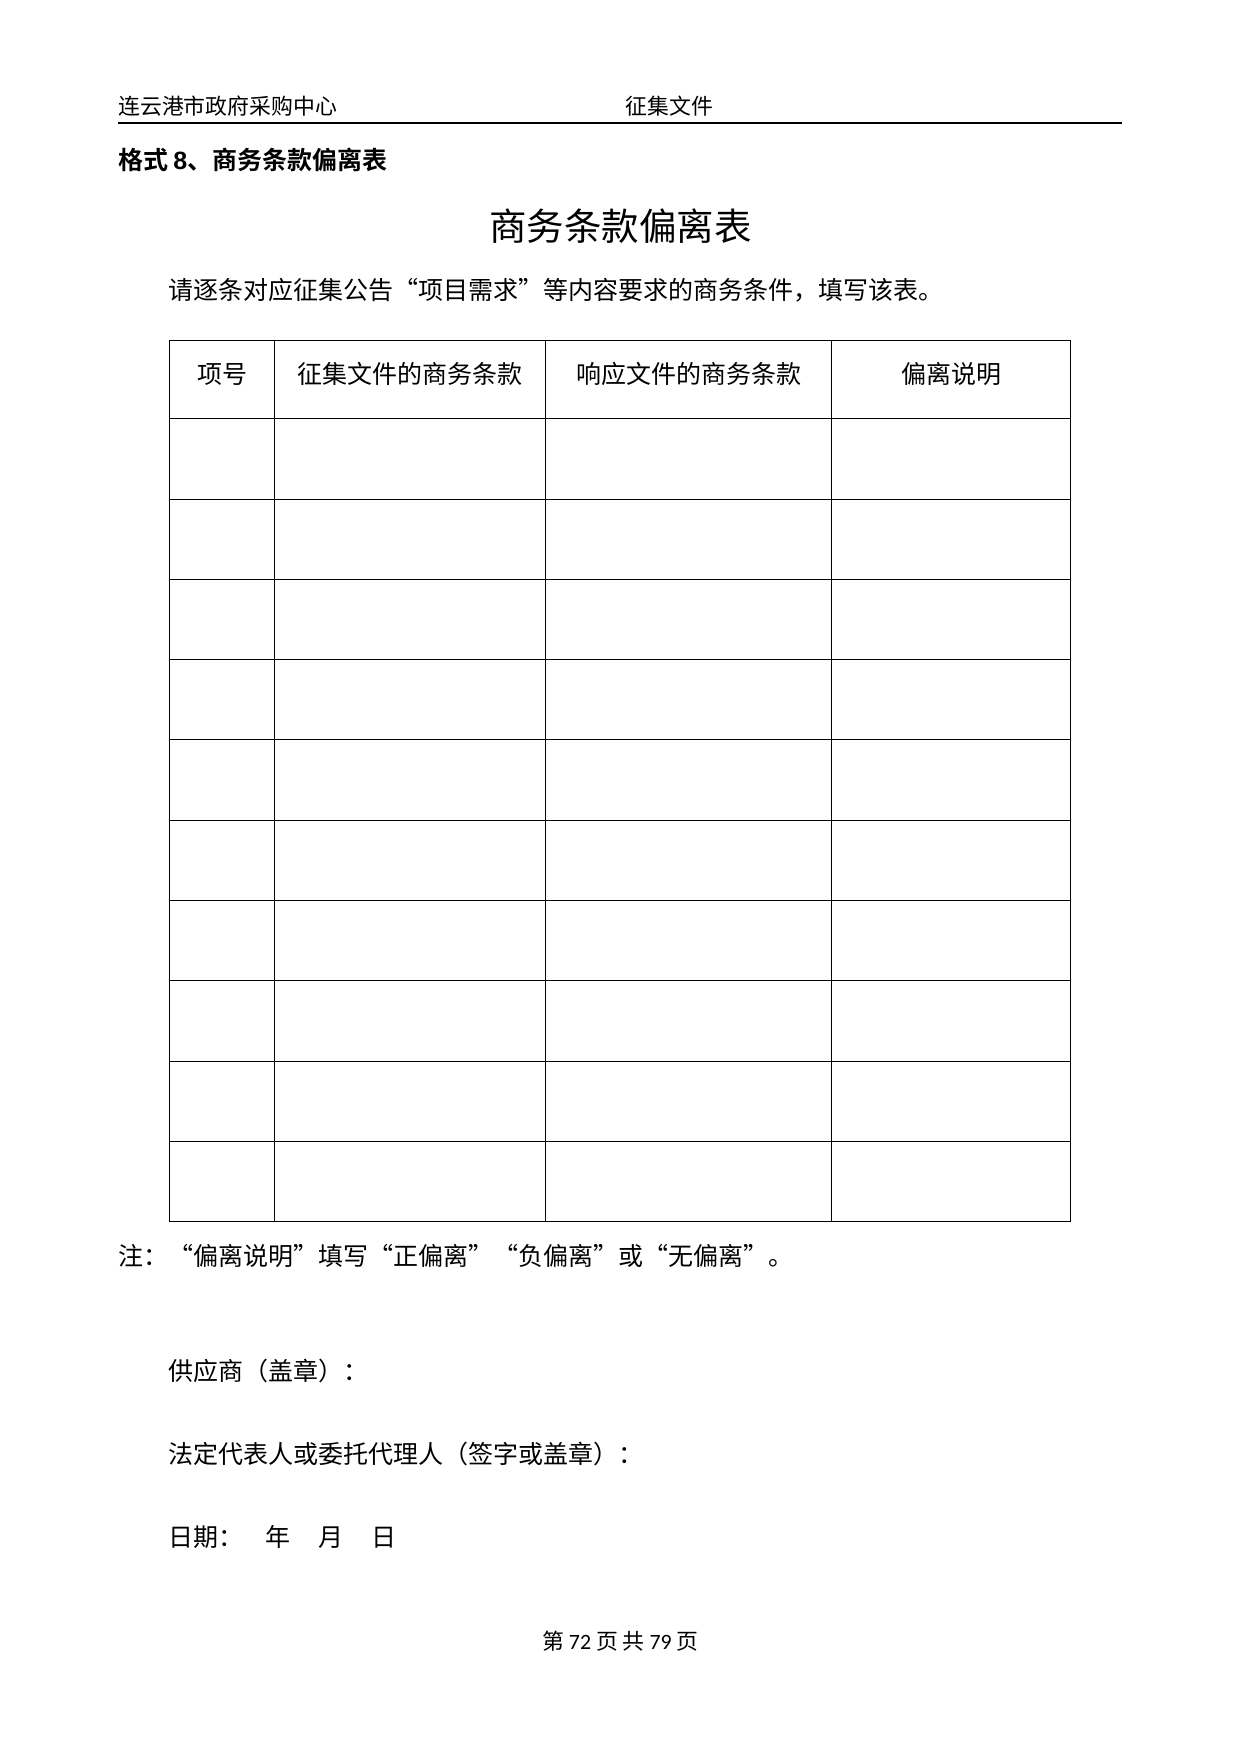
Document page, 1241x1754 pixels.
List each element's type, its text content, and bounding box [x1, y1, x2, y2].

table_cell [546, 500, 831, 579]
table_cell [546, 660, 831, 739]
table_cell [832, 660, 1070, 739]
table_cell [170, 419, 274, 498]
table_cell [275, 419, 545, 498]
text 日期： 年 月 日 [118, 1503, 1122, 1568]
table_cell [832, 1142, 1070, 1221]
table_cell [832, 419, 1070, 498]
table_cell [275, 981, 545, 1061]
table_cell [275, 740, 545, 820]
text 注：“偏离说明”填写“正偏离”“负偏离”或“无偏离”。 [118, 1222, 1122, 1287]
text 商务条款偏离表 [118, 191, 1122, 256]
text 格式8、商务条款偏离表 [118, 126, 1122, 191]
table_cell [546, 1142, 831, 1221]
table_cell [275, 580, 545, 659]
table_cell [546, 580, 831, 659]
table_cell [275, 660, 545, 739]
table_cell [275, 1062, 545, 1141]
table_cell [275, 821, 545, 900]
table_cell [170, 821, 274, 900]
table_cell [832, 1062, 1070, 1141]
table_cell [546, 740, 831, 820]
table_cell [832, 981, 1070, 1061]
table_cell [832, 901, 1070, 980]
table_cell [546, 821, 831, 900]
table_cell [275, 901, 545, 980]
table_cell [170, 500, 274, 579]
table_header 偏离说明 [832, 341, 1070, 418]
table_cell [546, 419, 831, 498]
table_cell [170, 660, 274, 739]
table_header 征集文件的商务条款 [275, 341, 545, 418]
text 请逐条对应征集公告“项目需求”等内容要求的商务条件，填写该表。 [118, 256, 1122, 321]
table_cell [275, 1142, 545, 1221]
table_cell [170, 901, 274, 980]
table_cell [170, 1062, 274, 1141]
table_cell [546, 901, 831, 980]
table_cell [170, 1142, 274, 1221]
table_cell [170, 740, 274, 820]
table_header 响应文件的商务条款 [546, 341, 831, 418]
table_cell [546, 981, 831, 1061]
table_cell [832, 740, 1070, 820]
table_cell [832, 821, 1070, 900]
text 供应商（盖章）： [118, 1337, 1122, 1402]
table_cell [832, 580, 1070, 659]
text 法定代表人或委托代理人（签字或盖章）： [118, 1420, 1122, 1485]
table_cell [275, 500, 545, 579]
table_cell [832, 500, 1070, 579]
table_cell [170, 981, 274, 1061]
table_cell [170, 580, 274, 659]
table_cell [546, 1062, 831, 1141]
table_header 项号 [170, 341, 274, 418]
